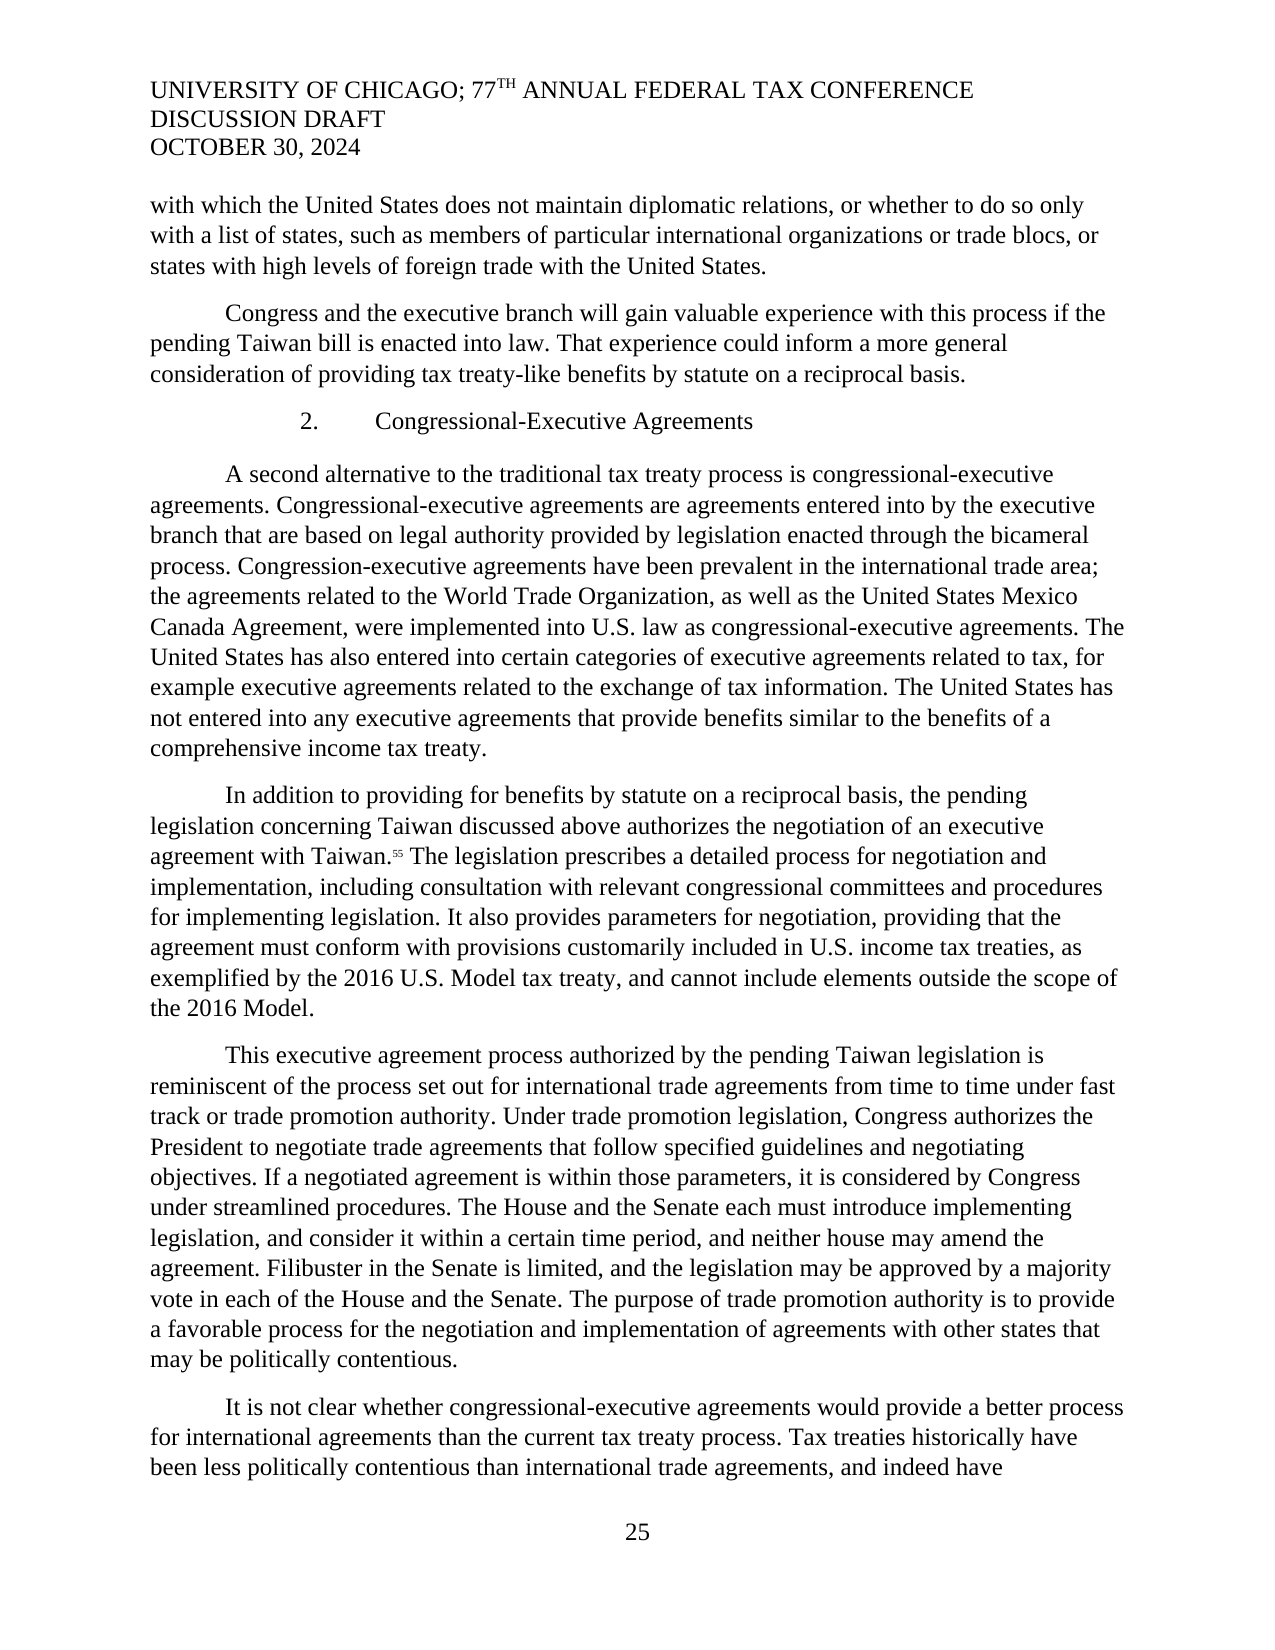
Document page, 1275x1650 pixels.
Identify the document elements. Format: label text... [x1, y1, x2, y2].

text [150, 1392, 1125, 1481]
text Congress and the executive branch will gain valuable experience with this process if the pending Taiwan bill is enacted into law. That experience could inform a more general consideration of providing tax treaty-like benefits by statute on a reciprocal basis. [150, 298, 1125, 387]
text A second alternative to the traditional tax treaty process is congressional-executive agreements. Congressional-executive agreements are agreements entered into by the executive branch that are based on legal authority provided by legislation enacted through the bicameral process. Congression-executive agreements have been prevalent in the international trade area; the agreements related to the World Trade Organization, as well as the United States Mexico Canada Agreement, were implemented into U.S. law as congressional-executive agreements. The United States has also entered into certain categories of executive agreements related to tax, for example executive agreements related to the exchange of tax information. The United States has not entered into any executive agreements that provide benefits similar to the benefits of a comprehensive income tax treaty. [150, 459, 1125, 762]
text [150, 190, 1125, 279]
text In addition to providing for benefits by statute on a reciprocal basis, the pending legislation concerning Taiwan discussed above authorizes the negotiation of an executive agreement with Taiwan. The legislation prescribes a detailed process for negotiation and implementation, including consultation with relevant congressional committees and procedures for implementing legislation. It also provides parameters for negotiation, providing that the agreement must conform with provisions customarily included in U.S. income tax treaties, as exemplified by the 2016 U.S. Model tax treaty, and cannot include elements outside the scope of the 2016 Model. [150, 780, 1125, 1022]
text This executive agreement process authorized by the pending Taiwan legislation is reminiscent of the process set out for international trade agreements from time to time under fast track or trade promotion authority. Under trade promotion legislation, Congress authorizes the President to negotiate trade agreements that follow specified guidelines and negotiating objectives. If a negotiated agreement is within those parameters, it is considered by Congress under streamlined procedures. The House and the Senate each must introduce implementing legislation, and consider it within a certain time period, and neither house may amend the agreement. Filibuster in the Senate is limited, and the legislation may be approved by a majority vote in each of the House and the Senate. The purpose of trade promotion authority is to provide a favorable process for the negotiation and implementation of agreements with other states that may be politically contentious. [150, 1040, 1125, 1373]
subtitle Congressional-Executive Agreements [300, 406, 1125, 434]
